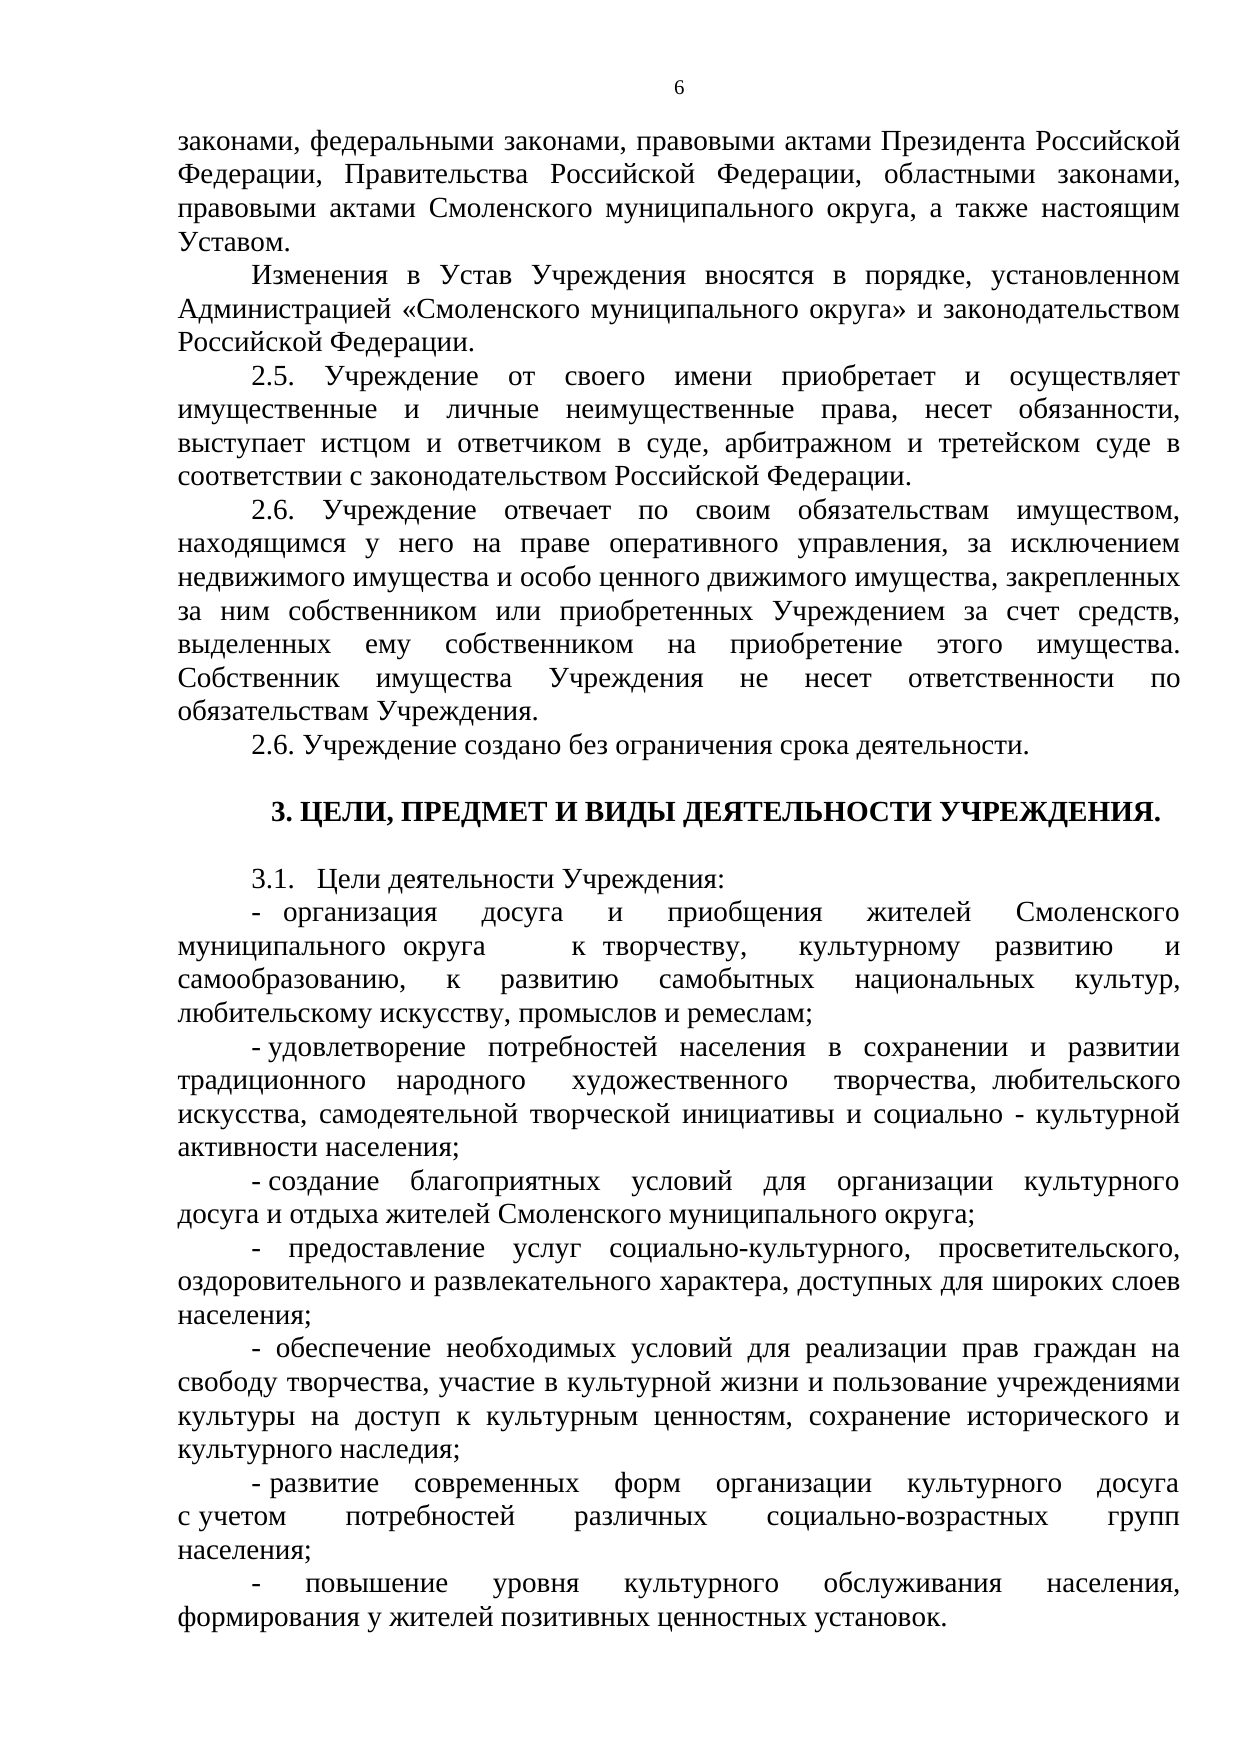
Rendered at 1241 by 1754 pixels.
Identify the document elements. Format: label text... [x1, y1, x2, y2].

text 2.5. Учреждение от своего имени приобретает и осуществляет имущественные и личные неимущественные права, несет обязанности, выступает истцом и ответчиком в суде, арбитражном и третейском суде в соответствии с законодательством Российской Федерации. [177, 358, 1181, 492]
text 2.6. Учреждение создано без ограничения срока деятельности. [177, 727, 1181, 760]
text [177, 123, 1181, 257]
text - развитие современных форм организации культурного досуга с учетом потребностей различных социально-возрастных групп населения; [177, 1465, 1181, 1565]
text 3.1. Цели деятельности Учреждения: [177, 861, 1181, 894]
text 2.6. Учреждение отвечает по своим обязательствам имуществом, находящимся у него на праве оперативного управления, за исключением недвижимого имущества и особо ценного движимого имущества, закрепленных за ним собственником или приобретенных Учреждением за счет средств, выделенных ему собственником на приобретение этого имущества. Собственник имущества Учреждения не несет ответственности по обязательствам Учреждения. [177, 492, 1181, 727]
text - обеспечение необходимых условий для реализации прав граждан на свободу творчества, участие в культурной жизни и пользование учреждениями культуры на доступ к культурным ценностям, сохранение исторического и культурного наследия; [177, 1331, 1181, 1465]
text 3. ЦЕЛИ, ПРЕДМЕТ И ВИДЫ ДЕЯТЕЛЬНОСТИ УЧРЕЖДЕНИЯ. [177, 794, 1181, 827]
text - организация досуга и приобщения жителей Смоленского муниципального округа к творчеству, культурному развитию и самообразованию, к развитию самобытных национальных культур, любительскому искусству, промыслов и ремеслам; [177, 894, 1181, 1029]
text Изменения в Устав Учреждения вносятся в порядке, установленном Администрацией «Смоленского муниципального округа» и законодательством Российской Федерации. [177, 257, 1181, 358]
text - удовлетворение потребностей населения в сохранении и развитии традиционного народного художественного творчества, любительского искусства, самодеятельной творческой инициативы и социально - культурной активности населения; [177, 1029, 1181, 1163]
text - создание благоприятных условий для организации культурного досуга и отдыха жителей Смоленского муниципального округа; [177, 1163, 1181, 1230]
text - предоставление услуг социально-культурного, просветительского, оздоровительного и развлекательного характера, доступных для широких слоев населения; [177, 1230, 1181, 1331]
text - повышение уровня культурного обслуживания населения, формирования у жителей позитивных ценностных установок. [177, 1565, 1181, 1632]
